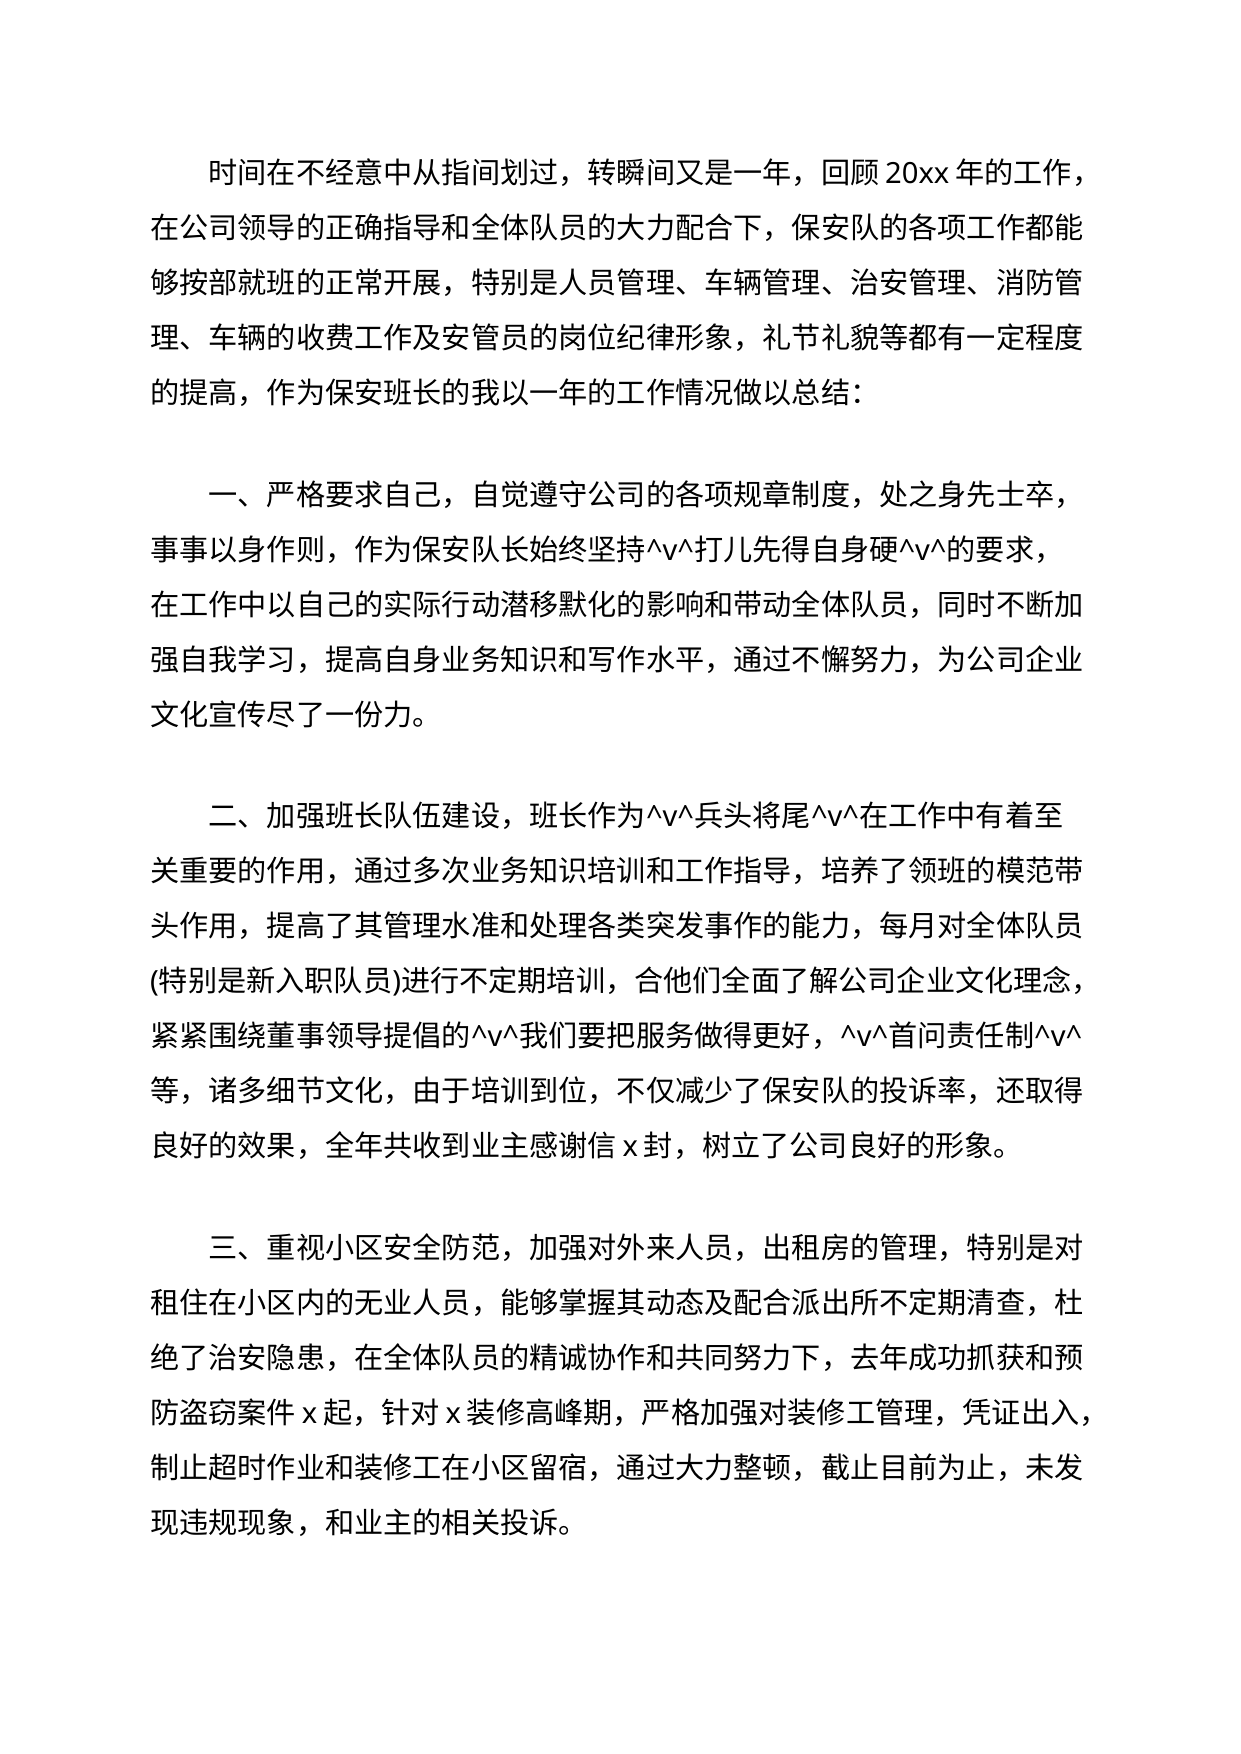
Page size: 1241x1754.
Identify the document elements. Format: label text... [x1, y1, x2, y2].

text 三、重视小区安全防范，加强对外来人员，出租房的管理，特别是对租住在小区内的无业人员，能够掌握其动态及配合派出所不定期清查，杜绝了治安隐患，在全体队员的精诚协作和共同努力下，去年成功抓获和预防盗窃案件x起，针对x装修高峰期，严格加强对装修工管理，凭证出入，制止超时作业和装修工在小区留宿，通过大力整顿，截止目前为止，未发现违规现象，和业主的相关投诉。 [150, 1224, 1090, 1541]
text 二、加强班长队伍建设，班长作为^v^兵头将尾^v^在工作中有着至关重要的作用，通过多次业务知识培训和工作指导，培养了领班的模范带头作用，提高了其管理水准和处理各类突发事作的能力，每月对全体队员(特别是新入职队员)进行不定期培训，合他们全面了解公司企业文化理念，紧紧围绕董事领导提倡的^v^我们要把服务做得更好，^v^首问责任制^v^等，诸多细节文化，由于培训到位，不仅减少了保安队的投诉率，还取得良好的效果，全年共收到业主感谢信x封，树立了公司良好的形象。 [150, 793, 1090, 1165]
text 时间在不经意中从指间划过，转瞬间又是一年，回顾20xx年的工作，在公司领导的正确指导和全体队员的大力配合下，保安队的各项工作都能够按部就班的正常开展，特别是人员管理、车辆管理、治安管理、消防管理、车辆的收费工作及安管员的岗位纪律形象，礼节礼貌等都有一定程度的提高，作为保安班长的我以一年的工作情况做以总结： [150, 150, 1090, 412]
text 一、严格要求自己，自觉遵守公司的各项规章制度，处之身先士卒，事事以身作则，作为保安队长始终坚持^v^打儿先得自身硬^v^的要求，在工作中以自己的实际行动潜移默化的影响和带动全体队员，同时不断加强自我学习，提高自身业务知识和写作水平，通过不懈努力，为公司企业文化宣传尽了一份力。 [150, 471, 1090, 733]
